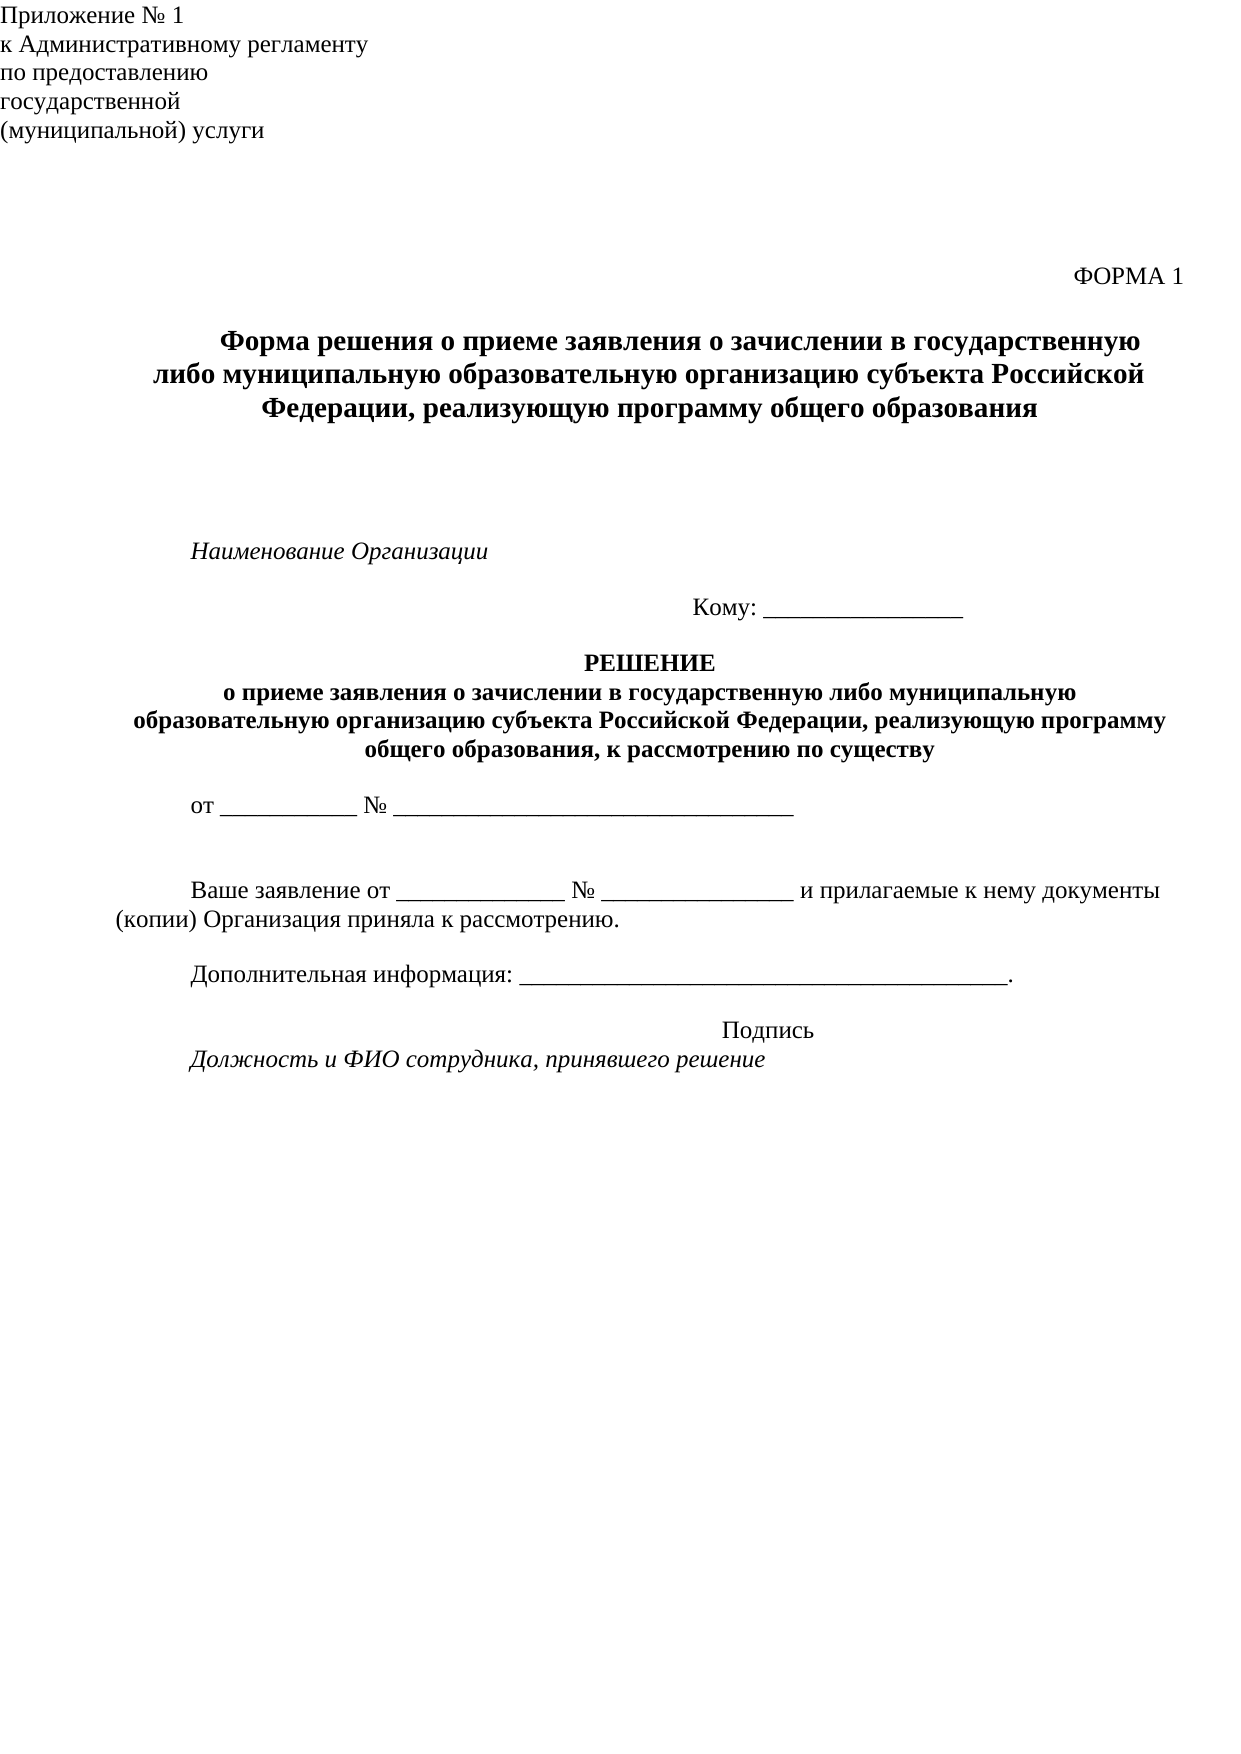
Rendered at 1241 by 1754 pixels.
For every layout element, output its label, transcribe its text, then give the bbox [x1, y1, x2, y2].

text Федерации, реализующую программу общего образования [115, 390, 1184, 424]
text Ваше заявление от № и прилагаемые к нему документы [115, 875, 1184, 904]
text Дополнительная информация: . [115, 959, 1184, 988]
text (копии) Организация приняла к рассмотрению. [115, 904, 1184, 932]
text от № [115, 790, 1184, 819]
text Должность и ФИО сотрудника, принявшего решение [115, 1044, 1184, 1073]
text РЕШЕНИЕ [115, 648, 1184, 677]
text Наименование Организации [115, 536, 1184, 565]
text ФОРМА 1 [115, 261, 1184, 290]
text о приеме заявления о зачислении в государственную либо муниципальную образовательную организацию субъекта Российской Федерации, реализующую программу общего образования, к рассмотрению по существу [115, 677, 1184, 763]
text Кому: [692, 592, 1184, 621]
text Форма решения о приеме заявления о зачислении в государственную либо муниципальную образовательную организацию субъекта Российской [153, 323, 1184, 390]
text Подпись [722, 1015, 1184, 1044]
